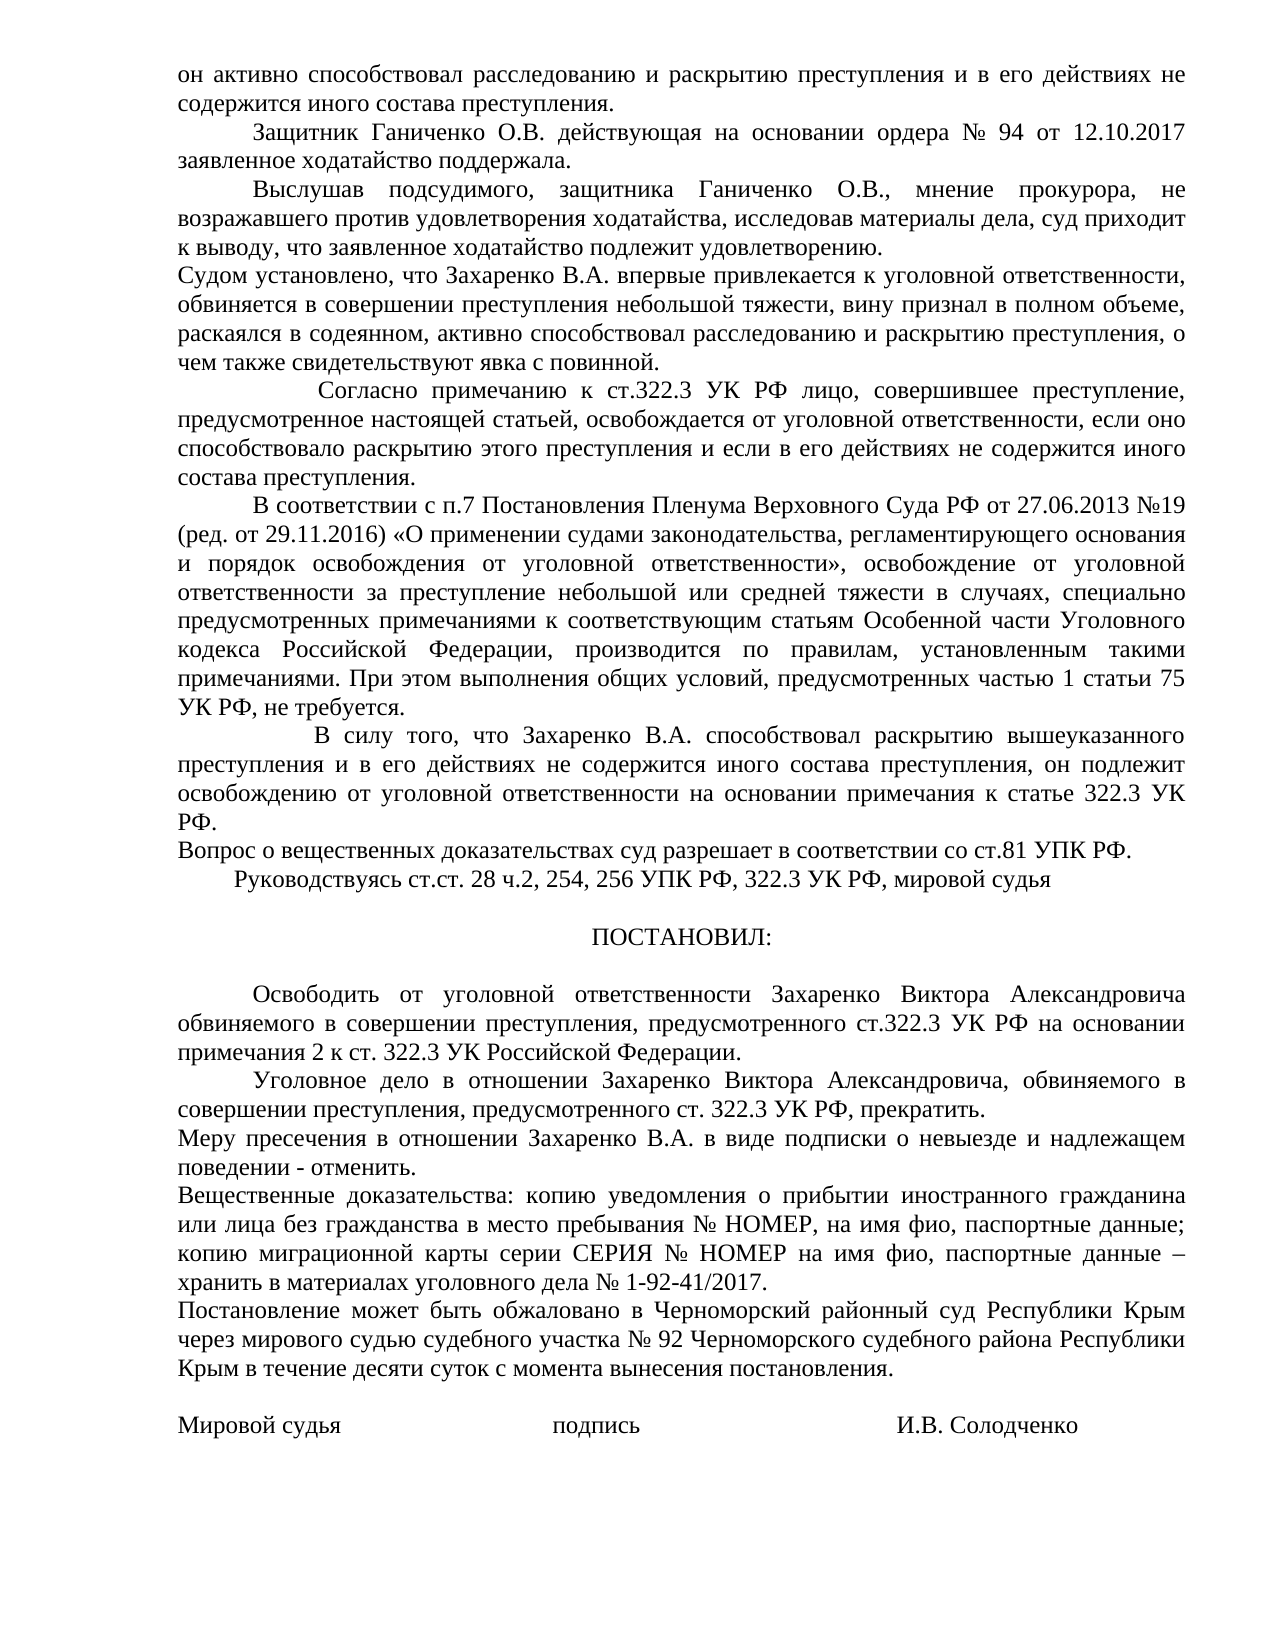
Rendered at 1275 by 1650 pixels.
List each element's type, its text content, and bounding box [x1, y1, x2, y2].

text Постановление может быть обжаловано в Черноморский районный суд Республики Крым через мирового судью судебного участка № 92 Черноморского судебного района Республики Крым в течение десяти суток с момента вынесения постановления. [177, 1295, 1186, 1382]
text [177, 59, 1186, 117]
text Освободить от уголовной ответственности Захаренко Виктора Александровича обвиняемого в совершении преступления, предусмотренного ст.322.3 УК РФ на основании примечания 2 к ст. 322.3 УК Российской Федерации. [177, 979, 1186, 1065]
text Согласно примечанию к ст.322.3 УК РФ лицо, совершившее преступление, предусмотренное настоящей статьей, освобождается от уголовной ответственности, если оно способствовало раскрытию этого преступления и если в его действиях не содержится иного состава преступления. [177, 375, 1186, 490]
text Судом установлено, что Захаренко В.А. впервые привлекается к уголовной ответственности, обвиняется в совершении преступления небольшой тяжести, вину признал в полном объеме, раскаялся в содеянном, активно способствовал расследованию и раскрытию преступления, о чем также свидетельствуют явка с повинной. [177, 260, 1186, 375]
text Вопрос о вещественных доказательствах суд разрешает в соответствии со ст.81 УПК РФ. [177, 835, 1186, 864]
text Уголовное дело в отношении Захаренко Виктора Александровича, обвиняемого в совершении преступления, предусмотренного ст. 322.3 УК РФ, прекратить. [177, 1065, 1186, 1123]
text Мировой судья подпись И.В. Солодченко [177, 1410, 1186, 1439]
text Защитник Ганиченко О.В. действующая на основании ордера № 94 от 12.10.2017 заявленное ходатайство поддержала. [177, 117, 1186, 174]
text Вещественные доказательства: копию уведомления о прибытии иностранного гражданина или лица без гражданства в место пребывания № НОМЕР, на имя фио, паспортные данные; копию миграционной карты серии СЕРИЯ № НОМЕР на имя фио, паспортные данные – хранить в материалах уголовного дела № 1-92-41/2017. [177, 1180, 1186, 1295]
text В соответствии с п.7 Постановления Пленума Верховного Суда РФ от 27.06.2013 №19 (ред. от 29.11.2016) «О применении судами законодательства, регламентирующего основания и порядок освобождения от уголовной ответственности», освобождение от уголовной ответственности за преступление небольшой или средней тяжести в случаях, специально предусмотренных примечаниями к соответствующим статьям Особенной части Уголовного кодекса Российской Федерации, производится по правилам, установленным такими примечаниями. При этом выполнения общих условий, предусмотренных частью 1 статьи 75 УК РФ, не требуется. [177, 490, 1186, 720]
text Руководствуясь ст.ст. 28 ч.2, 254, 256 УПК РФ, 322.3 УК РФ, мировой судья [177, 864, 1186, 893]
text ПОСТАНОВИЛ: [177, 922, 1186, 950]
text Меру пресечения в отношении Захаренко В.А. в виде подписки о невыезде и надлежащем поведении - отменить. [177, 1123, 1186, 1180]
text Выслушав подсудимого, защитника Ганиченко О.В., мнение прокурора, не возражавшего против удовлетворения ходатайства, исследовав материалы дела, суд приходит к выводу, что заявленное ходатайство подлежит удовлетворению. [177, 174, 1186, 260]
text В силу того, что Захаренко В.А. способствовал раскрытию вышеуказанного преступления и в его действиях не содержится иного состава преступления, он подлежит освобождению от уголовной ответственности на основании примечания к статье 322.3 УК РФ. [177, 720, 1186, 835]
